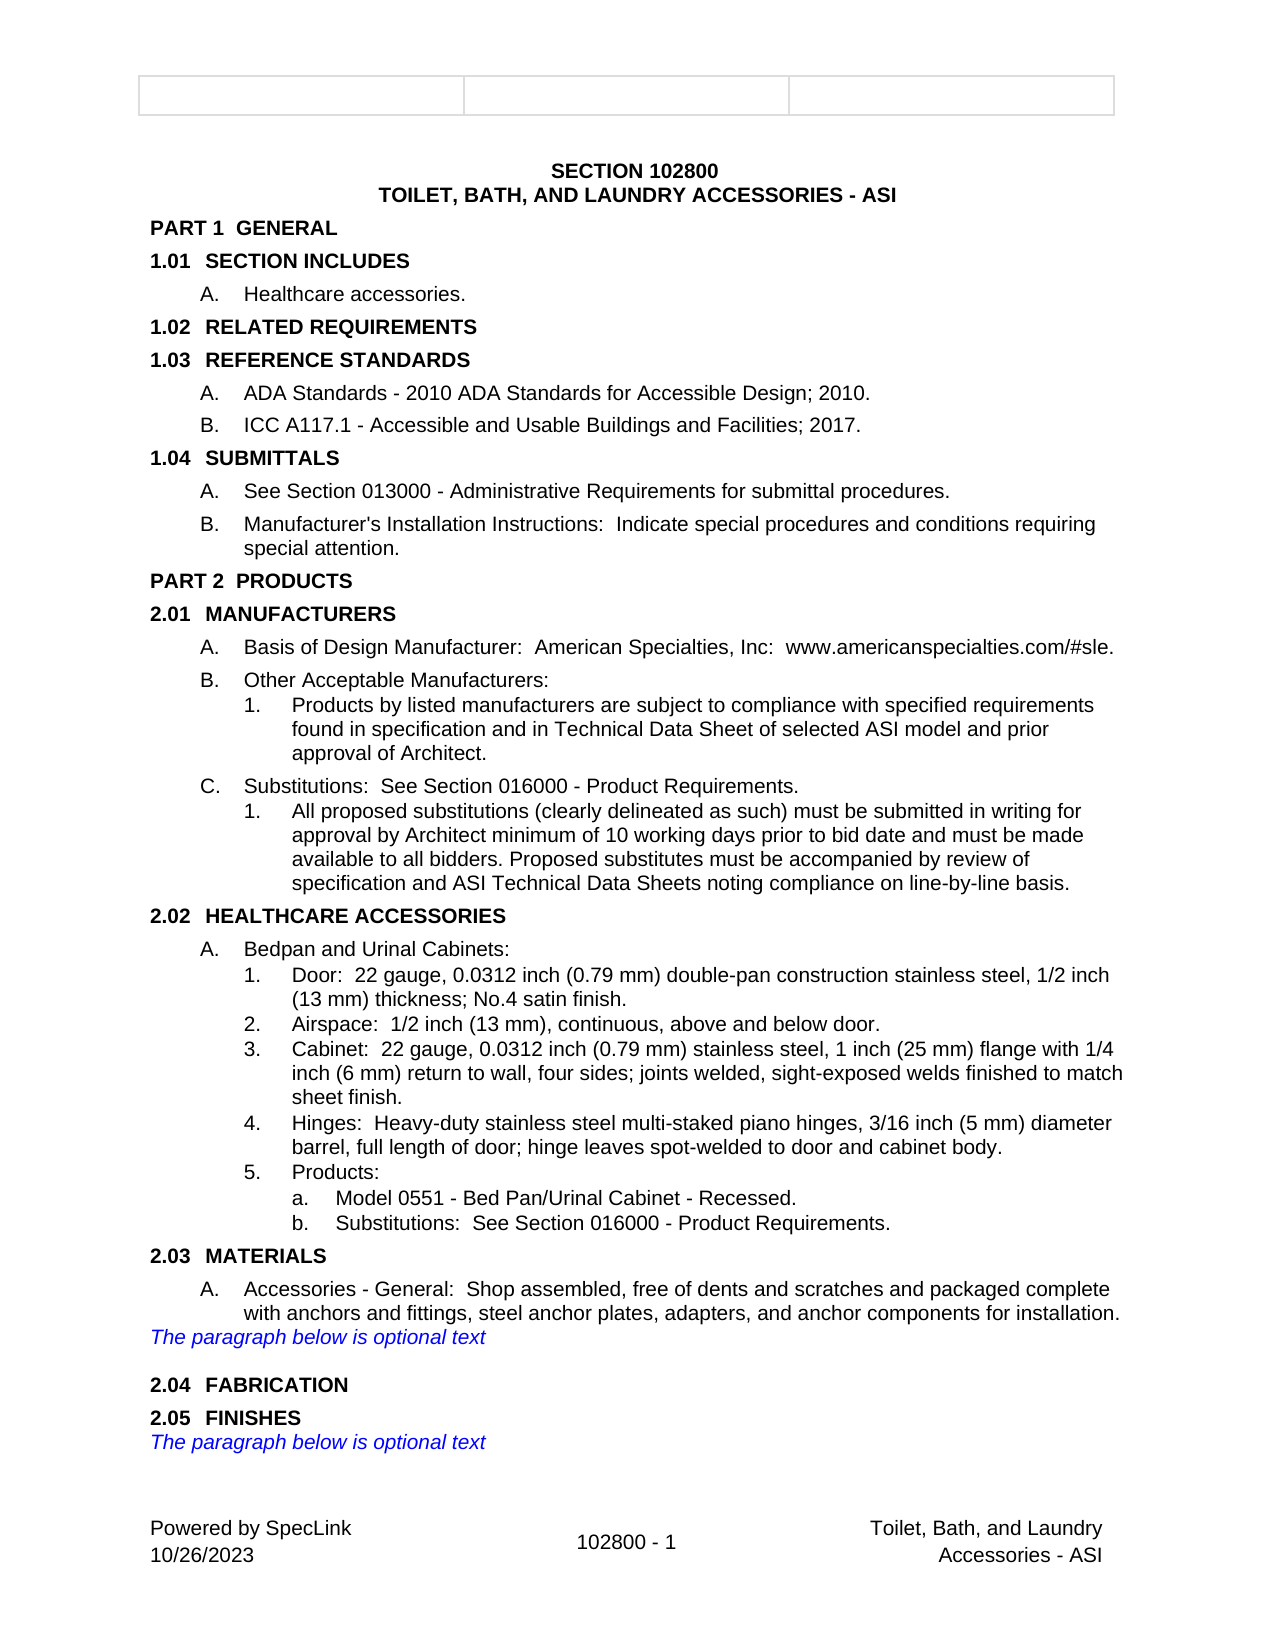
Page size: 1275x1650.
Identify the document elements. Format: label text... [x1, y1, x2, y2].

list PART 1 GENERAL [150, 216, 1125, 240]
list SUBMITTALS [150, 446, 1125, 470]
list RELATED REQUIREMENTS [150, 314, 1125, 338]
list SECTION INCLUDES [150, 249, 1125, 273]
list Products by listed manufacturers are subject to compliance with specified requirements found in specification and in Technical Data Sheet of selected ASI model and prior approval of Architect. [244, 693, 1125, 765]
list Door: 22 gauge, 0.0312 inch (0.79 mm) double-pan construction stainless steel, 1/2 inch (13 mm) thickness; No.4 satin finish. [244, 962, 1125, 1010]
list ICC A117.1 - Accessible and Usable Buildings and Facilities; 2017. [200, 413, 1125, 437]
list MANUFACTURERs [150, 602, 1125, 626]
list Model 0551 - Bed Pan/Urinal Cabinet - Recessed. [292, 1185, 1125, 1209]
list Materials [150, 1244, 1125, 1268]
list Fabrication [150, 1373, 1125, 1397]
list The paragraph below is optional text [150, 1430, 1125, 1454]
list ADA Standards - 2010 ADA Standards for Accessible Design; 2010. [200, 380, 1125, 404]
list See Section 013000 - Administrative Requirements for submittal procedures. [200, 479, 1125, 503]
list Bedpan and Urinal Cabinets: [200, 937, 1125, 961]
list Accessories - General: Shop assembled, free of dents and scratches and packaged complete with anchors and fittings, steel anchor plates, adapters, and anchor components for installation. [200, 1277, 1125, 1324]
list The paragraph below is optional text [150, 1324, 1125, 1348]
list Healthcare Accessories [150, 904, 1125, 928]
list Cabinet: 22 gauge, 0.0312 inch (0.79 mm) stainless steel, 1 inch (25 mm) flange with 1/4 inch (6 mm) return to wall, four sides; joints welded, sight-exposed welds finished to match sheet finish. [244, 1037, 1125, 1109]
list Manufacturer's Installation Instructions: Indicate special procedures and conditions requiring special attention. [200, 512, 1125, 560]
list Section 102800 Toilet, Bath, and Laundry Accessories - ASI [150, 159, 1125, 207]
list Airspace: 1/2 inch (13 mm), continuous, above and below door. [244, 1012, 1125, 1036]
list Finishes [150, 1406, 1125, 1430]
list PART 2 PRODUCTS [150, 569, 1125, 593]
list Products: [244, 1160, 1125, 1184]
list Healthcare accessories. [200, 282, 1125, 306]
list Basis of Design Manufacturer: American Specialties, Inc: www.americanspecialties.com/#sle. [200, 635, 1125, 659]
list Other Acceptable Manufacturers: [200, 668, 1125, 692]
list Substitutions: See Section 016000 - Product Requirements. [292, 1211, 1125, 1235]
list All proposed substitutions (clearly delineated as such) must be submitted in writing for approval by Architect minimum of 10 working days prior to bid date and must be made available to all bidders. Proposed substitutes must be accompanied by review of specification and ASI Technical Data Sheets noting compliance on line-by-line basis. [244, 799, 1125, 895]
list Hinges: Heavy-duty stainless steel multi-staked piano hinges, 3/16 inch (5 mm) diameter barrel, full length of door; hinge leaves spot-welded to door and cabinet body. [244, 1111, 1125, 1158]
list REFERENCE STANDARDS [150, 347, 1125, 371]
list Substitutions: See Section 016000 - Product Requirements. [200, 774, 1125, 798]
